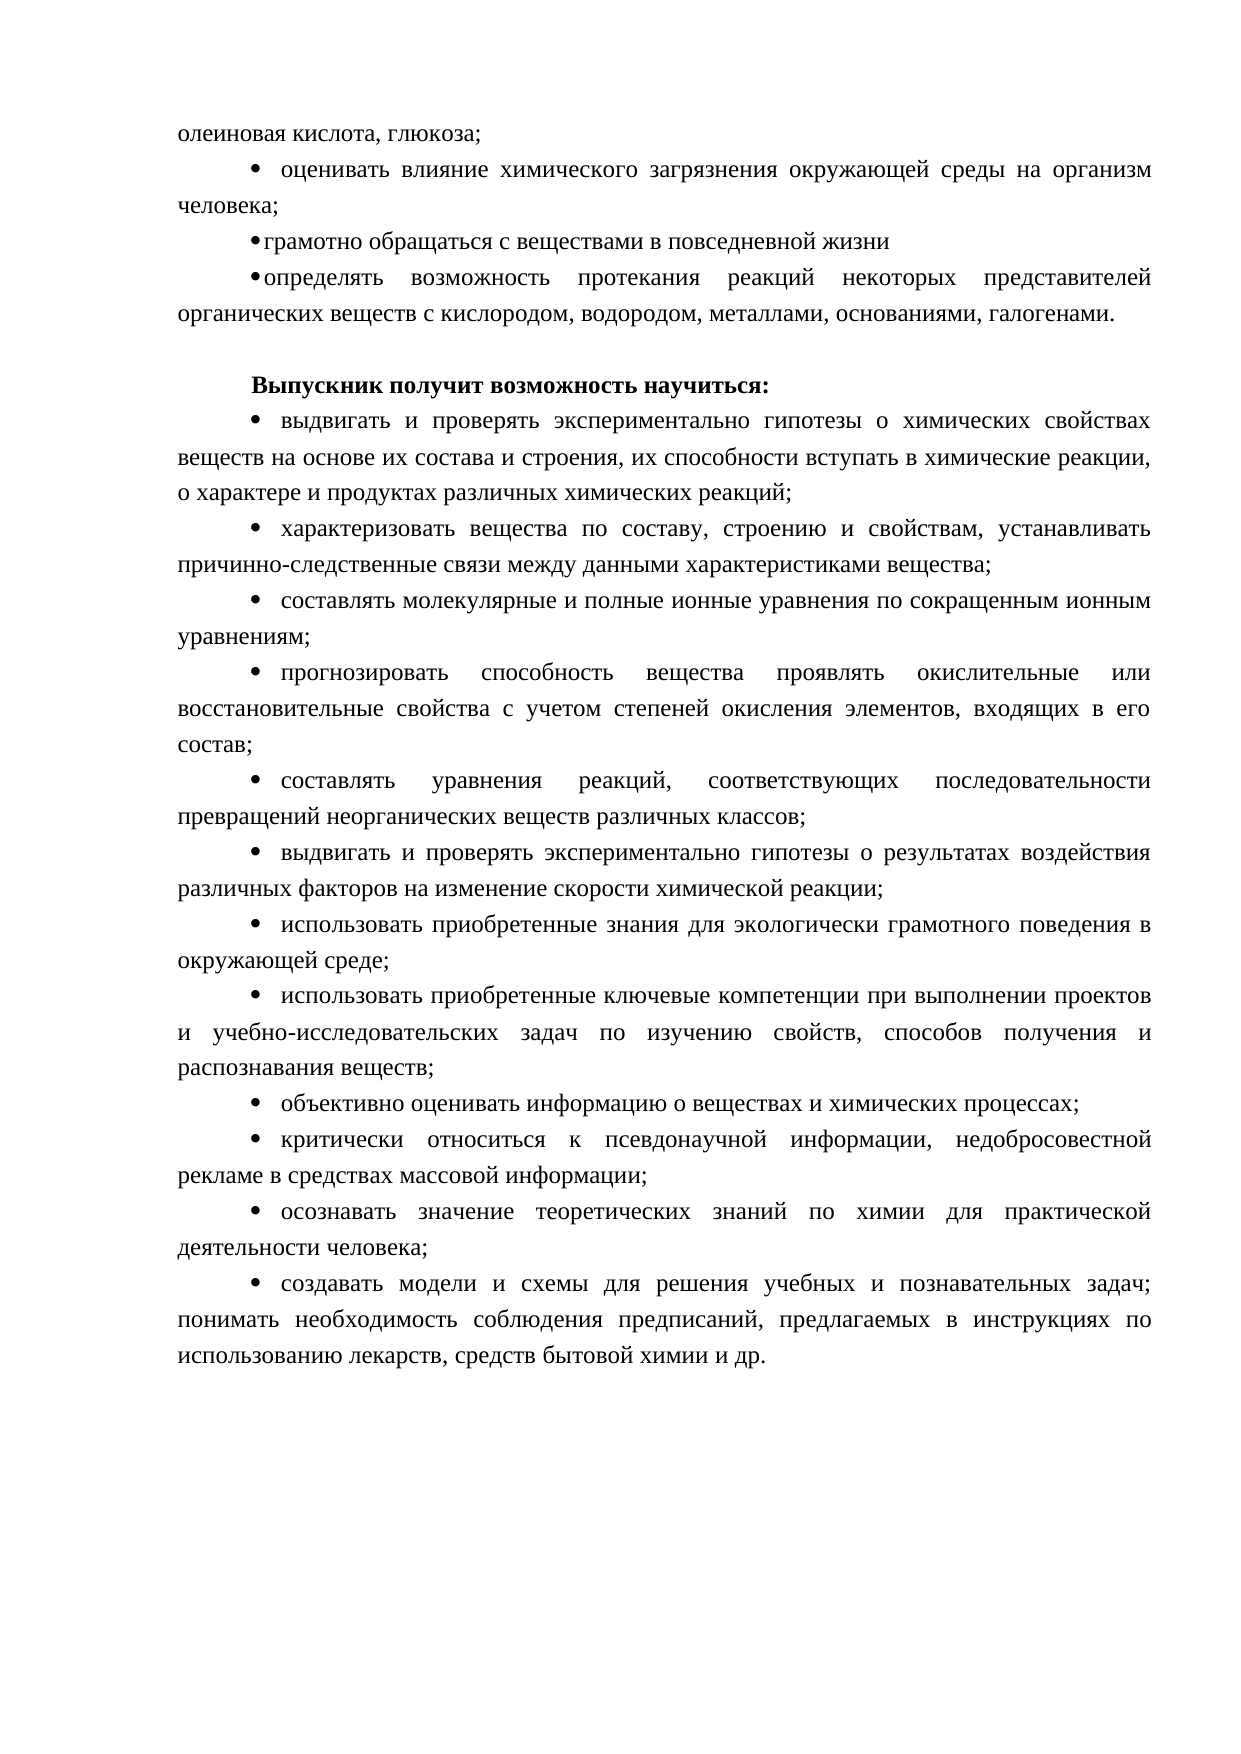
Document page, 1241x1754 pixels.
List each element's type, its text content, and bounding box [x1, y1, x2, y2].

list выдвигать и проверять экспериментально гипотезы о результатах воздействия различных факторов на изменение скорости химической реакции; [177, 837, 1152, 902]
list грамотно обращаться с веществами в повседневной жизни [177, 226, 1152, 255]
list создавать модели и схемы для решения учебных и познавательных задач; понимать необходимость соблюдения предписаний, предлагаемых в инструкциях по использованию лекарств, средств бытовой химии и др. [177, 1268, 1152, 1369]
list определять возможность протекания реакций некоторых представителей органических веществ с кислородом, водородом, металлами, основаниями, галогенами. [177, 262, 1152, 327]
text Выпускник получит возможность научиться: [177, 370, 1152, 398]
list составлять молекулярные и полные ионные уравнения по сокращенным ионным уравнениям; [177, 585, 1152, 650]
list выдвигать и проверять экспериментально гипотезы о химических свойствах веществ на основе их состава и строения, их способности вступать в химические реакции, о характере и продуктах различных химических реакций; [177, 406, 1152, 506]
list критически относиться к псевдонаучной информации, недобросовестной рекламе в средствах массовой информации; [177, 1124, 1152, 1189]
list прогнозировать способность вещества проявлять окислительные или восстановительные свойства с учетом степеней окисления элементов, входящих в его состав; [177, 657, 1152, 758]
list использовать приобретенные знания для экологически грамотного поведения в окружающей среде; [177, 909, 1152, 973]
list использовать приобретенные ключевые компетенции при выполнении проектов и учебно-исследовательских задач по изучению свойств, способов получения и распознавания веществ; [177, 981, 1152, 1081]
list составлять уравнения реакций, соответствующих последовательности превращений неорганических веществ различных классов; [177, 765, 1152, 830]
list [177, 118, 1152, 147]
list характеризовать вещества по составу, строению и свойствам, устанавливать причинно-следственные связи между данными характеристиками вещества; [177, 513, 1152, 578]
list осознавать значение теоретических знаний по химии для практической деятельности человека; [177, 1196, 1152, 1261]
list оценивать влияние химического загрязнения окружающей среды на организм человека; [177, 154, 1152, 219]
list объективно оценивать информацию о веществах и химических процессах; [177, 1088, 1152, 1117]
